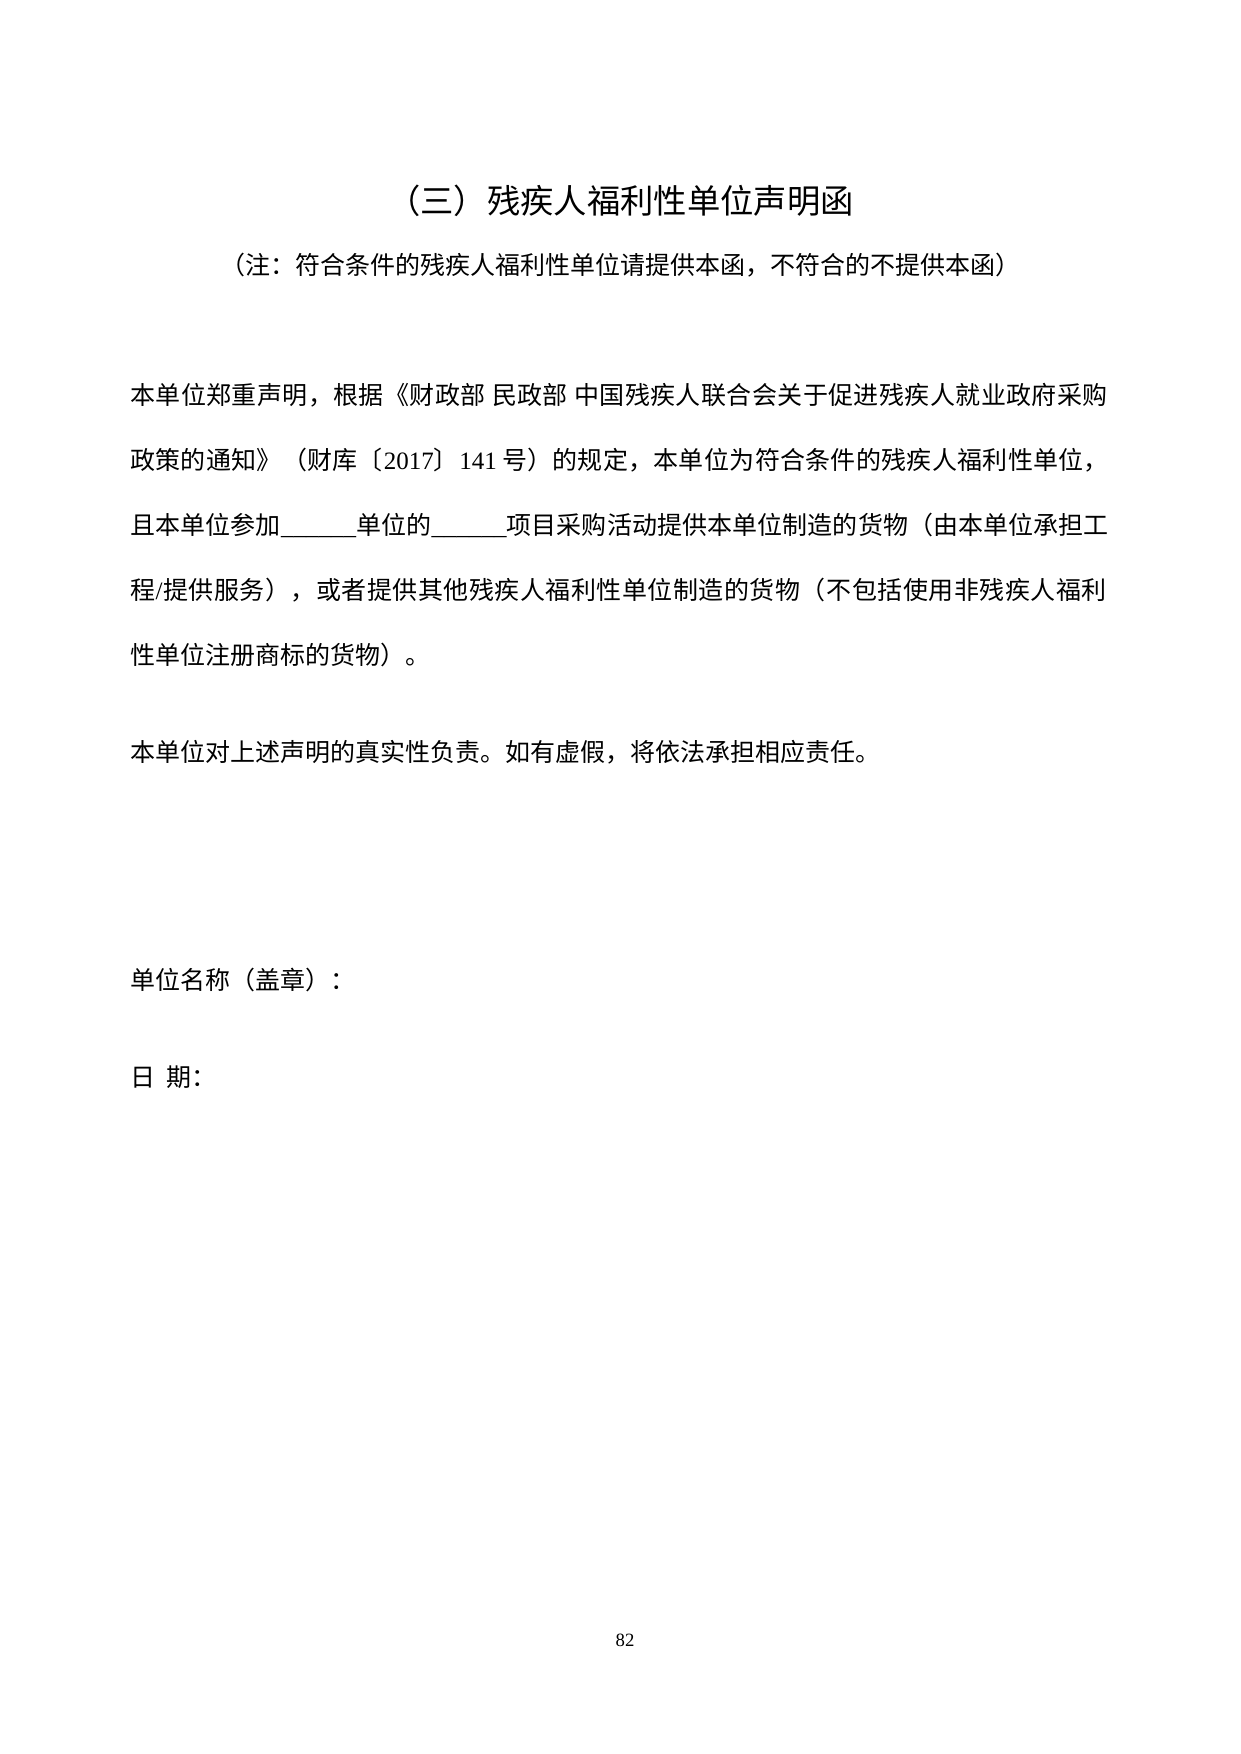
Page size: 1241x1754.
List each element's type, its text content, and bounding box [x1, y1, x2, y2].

text 日 期： [130, 1043, 1110, 1108]
text 本单位对上述声明的真实性负责。如有虚假，将依法承担相应责任。 [130, 718, 1110, 783]
text 本单位郑重声明，根据《财政部 民政部 中国残疾人联合会关于促进残疾人就业政府采购政策的通知》（财库〔2017〕141号）的规定，本单位为符合条件的残疾人福利性单位，且本单位参加______单位的______项目采购活动提供本单位制造的货物（由本单位承担工程/提供服务），或者提供其他残疾人福利性单位制造的货物（不包括使用非残疾人福利性单位注册商标的货物）。 [130, 361, 1110, 686]
text （注：符合条件的残疾人福利性单位请提供本函，不符合的不提供本函） [130, 231, 1110, 296]
text 单位名称（盖章）： [130, 946, 1110, 1011]
text （三）残疾人福利性单位声明函 [130, 166, 1110, 231]
